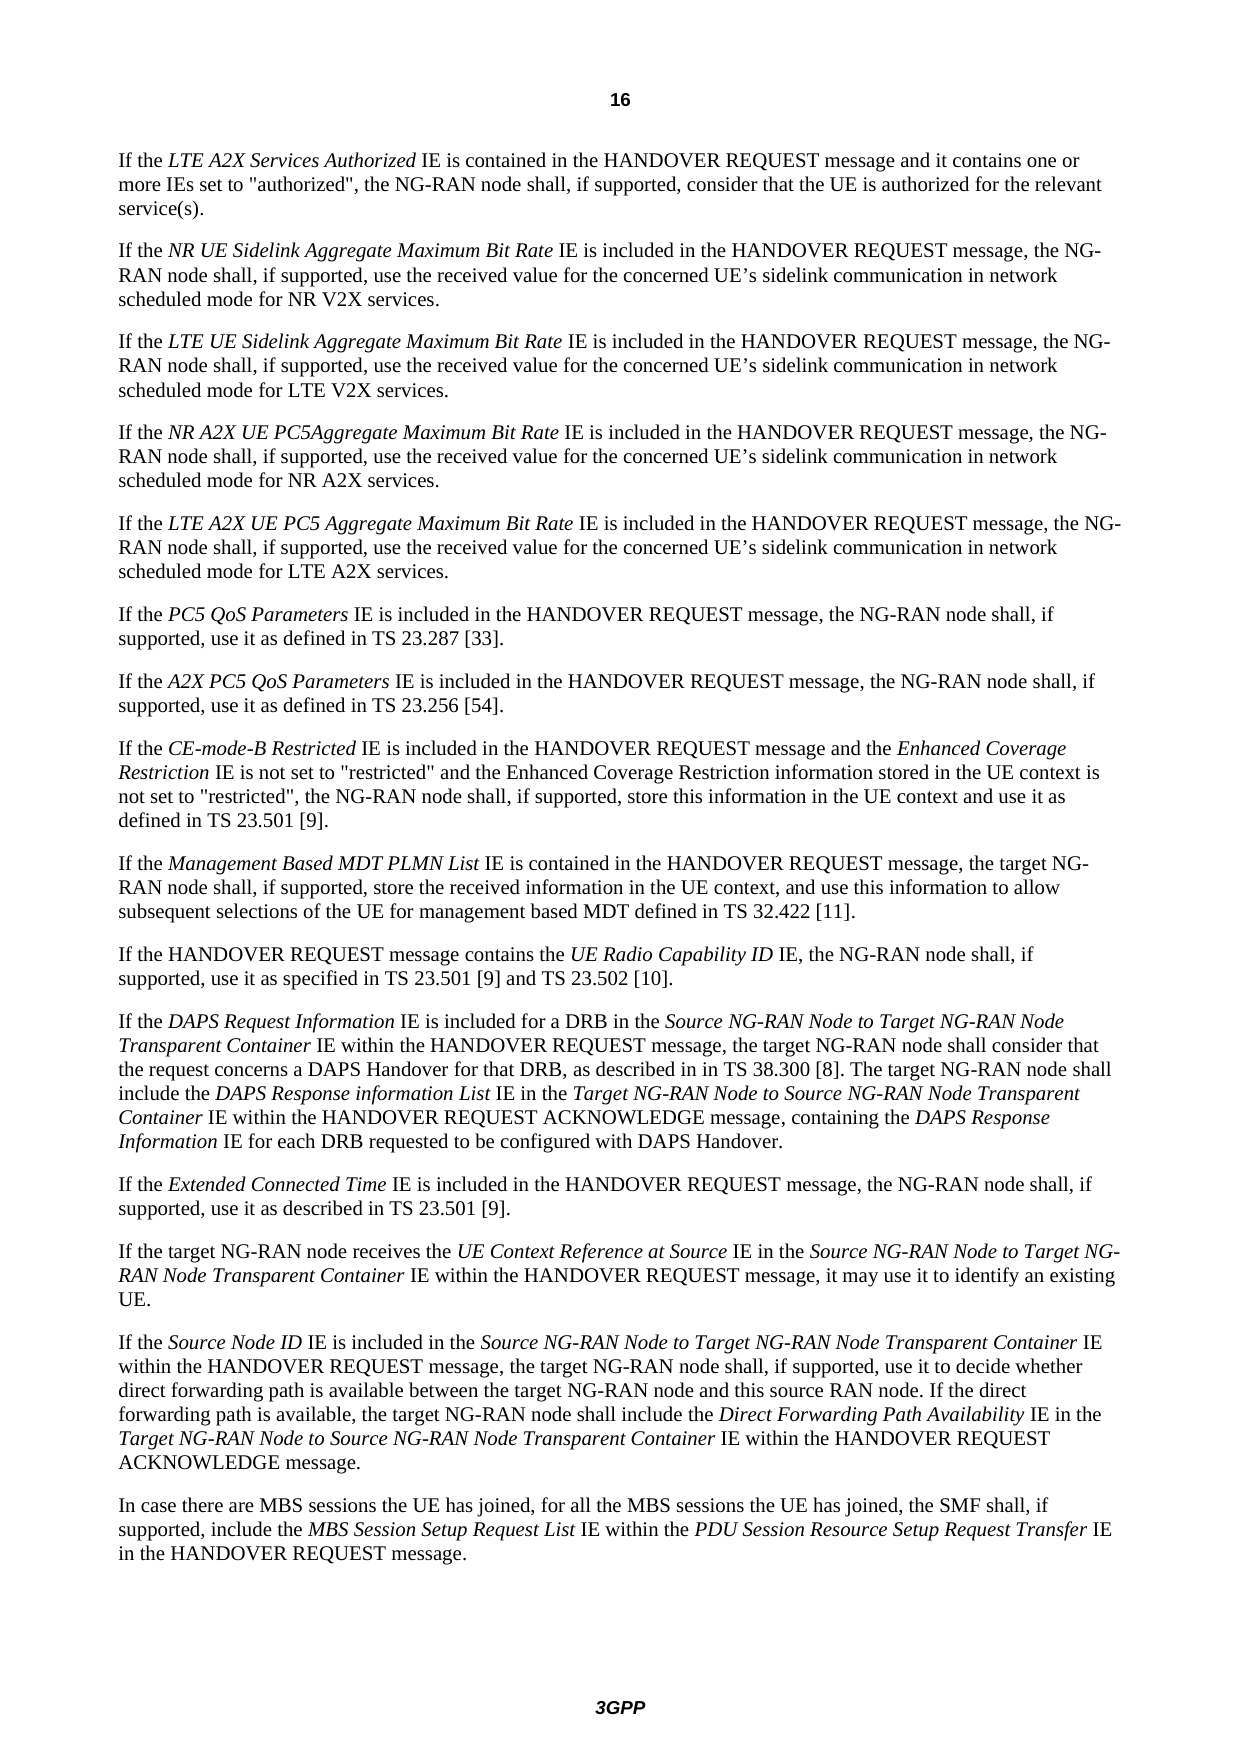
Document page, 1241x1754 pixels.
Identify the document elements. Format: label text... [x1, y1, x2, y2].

text If the LTE A2X UE PC5 Aggregate Maximum Bit Rate IE is included in the HANDOVER REQUEST message, the NG-RAN node shall, if supported, use the received value for the concerned UE’s sidelink communication in network scheduled mode for LTE A2X services. [118, 511, 1122, 583]
text If the PC5 QoS Parameters IE is included in the HANDOVER REQUEST message, the NG-RAN node shall, if supported, use it as defined in TS 23.287 [33]. [118, 602, 1122, 650]
text If the LTE A2X Services Authorized IE is contained in the HANDOVER REQUEST message and it contains one or more IEs set to "authorized", the NG-RAN node shall, if supported, consider that the UE is authorized for the relevant service(s). [118, 147, 1122, 220]
text If the CE-mode-B Restricted IE is included in the HANDOVER REQUEST message and the Enhanced Coverage Restriction IE is not set to "restricted" and the Enhanced Coverage Restriction information stored in the UE context is not set to "restricted", the NG-RAN node shall, if supported, store this information in the UE context and use it as defined in TS 23.501 [9]. [118, 736, 1122, 832]
text If the Extended Connected Time IE is included in the HANDOVER REQUEST message, the NG-RAN node shall, if supported, use it as described in TS 23.501 [9]. [118, 1172, 1122, 1220]
text If the NR A2X UE PC5Aggregate Maximum Bit Rate IE is included in the HANDOVER REQUEST message, the NG-RAN node shall, if supported, use the received value for the concerned UE’s sidelink communication in network scheduled mode for NR A2X services. [118, 420, 1122, 492]
text If the DAPS Request Information IE is included for a DRB in the Source NG-RAN Node to Target NG-RAN Node Transparent Container IE within the HANDOVER REQUEST message, the target NG-RAN node shall consider that the request concerns a DAPS Handover for that DRB, as described in in TS 38.300 [8]. The target NG-RAN node shall include the DAPS Response information List IE in the Target NG-RAN Node to Source NG-RAN Node Transparent Container IE within the HANDOVER REQUEST ACKNOWLEDGE message, containing the DAPS Response Information IE for each DRB requested to be configured with DAPS Handover. [118, 1009, 1122, 1153]
text If the LTE UE Sidelink Aggregate Maximum Bit Rate IE is included in the HANDOVER REQUEST message, the NG-RAN node shall, if supported, use the received value for the concerned UE’s sidelink communication in network scheduled mode for LTE V2X services. [118, 329, 1122, 402]
text If the Source Node ID IE is included in the Source NG-RAN Node to Target NG-RAN Node Transparent Container IE within the HANDOVER REQUEST message, the target NG-RAN node shall, if supported, use it to decide whether direct forwarding path is available between the target NG-RAN node and this source RAN node. If the direct forwarding path is available, the target NG-RAN node shall include the Direct Forwarding Path Availability IE in the Target NG-RAN Node to Source NG-RAN Node Transparent Container IE within the HANDOVER REQUEST ACKNOWLEDGE message. [118, 1330, 1122, 1474]
text If the target NG-RAN node receives the UE Context Reference at Source IE in the Source NG-RAN Node to Target NG-RAN Node Transparent Container IE within the HANDOVER REQUEST message, it may use it to identify an existing UE. [118, 1239, 1122, 1311]
text If the Management Based MDT PLMN List IE is contained in the HANDOVER REQUEST message, the target NG-RAN node shall, if supported, store the received information in the UE context, and use this information to allow subsequent selections of the UE for management based MDT defined in TS 32.422 [11]. [118, 851, 1122, 923]
text In case there are MBS sessions the UE has joined, for all the MBS sessions the UE has joined, the SMF shall, if supported, include the MBS Session Setup Request List IE within the PDU Session Resource Setup Request Transfer IE in the HANDOVER REQUEST message. [118, 1493, 1122, 1565]
text If the HANDOVER REQUEST message contains the UE Radio Capability ID IE, the NG-RAN node shall, if supported, use it as specified in TS 23.501 [9] and TS 23.502 [10]. [118, 942, 1122, 990]
text If the NR UE Sidelink Aggregate Maximum Bit Rate IE is included in the HANDOVER REQUEST message, the NG-RAN node shall, if supported, use the received value for the concerned UE’s sidelink communication in network scheduled mode for NR V2X services. [118, 238, 1122, 311]
text If the A2X PC5 QoS Parameters IE is included in the HANDOVER REQUEST message, the NG-RAN node shall, if supported, use it as defined in TS 23.256 [54]. [118, 669, 1122, 717]
